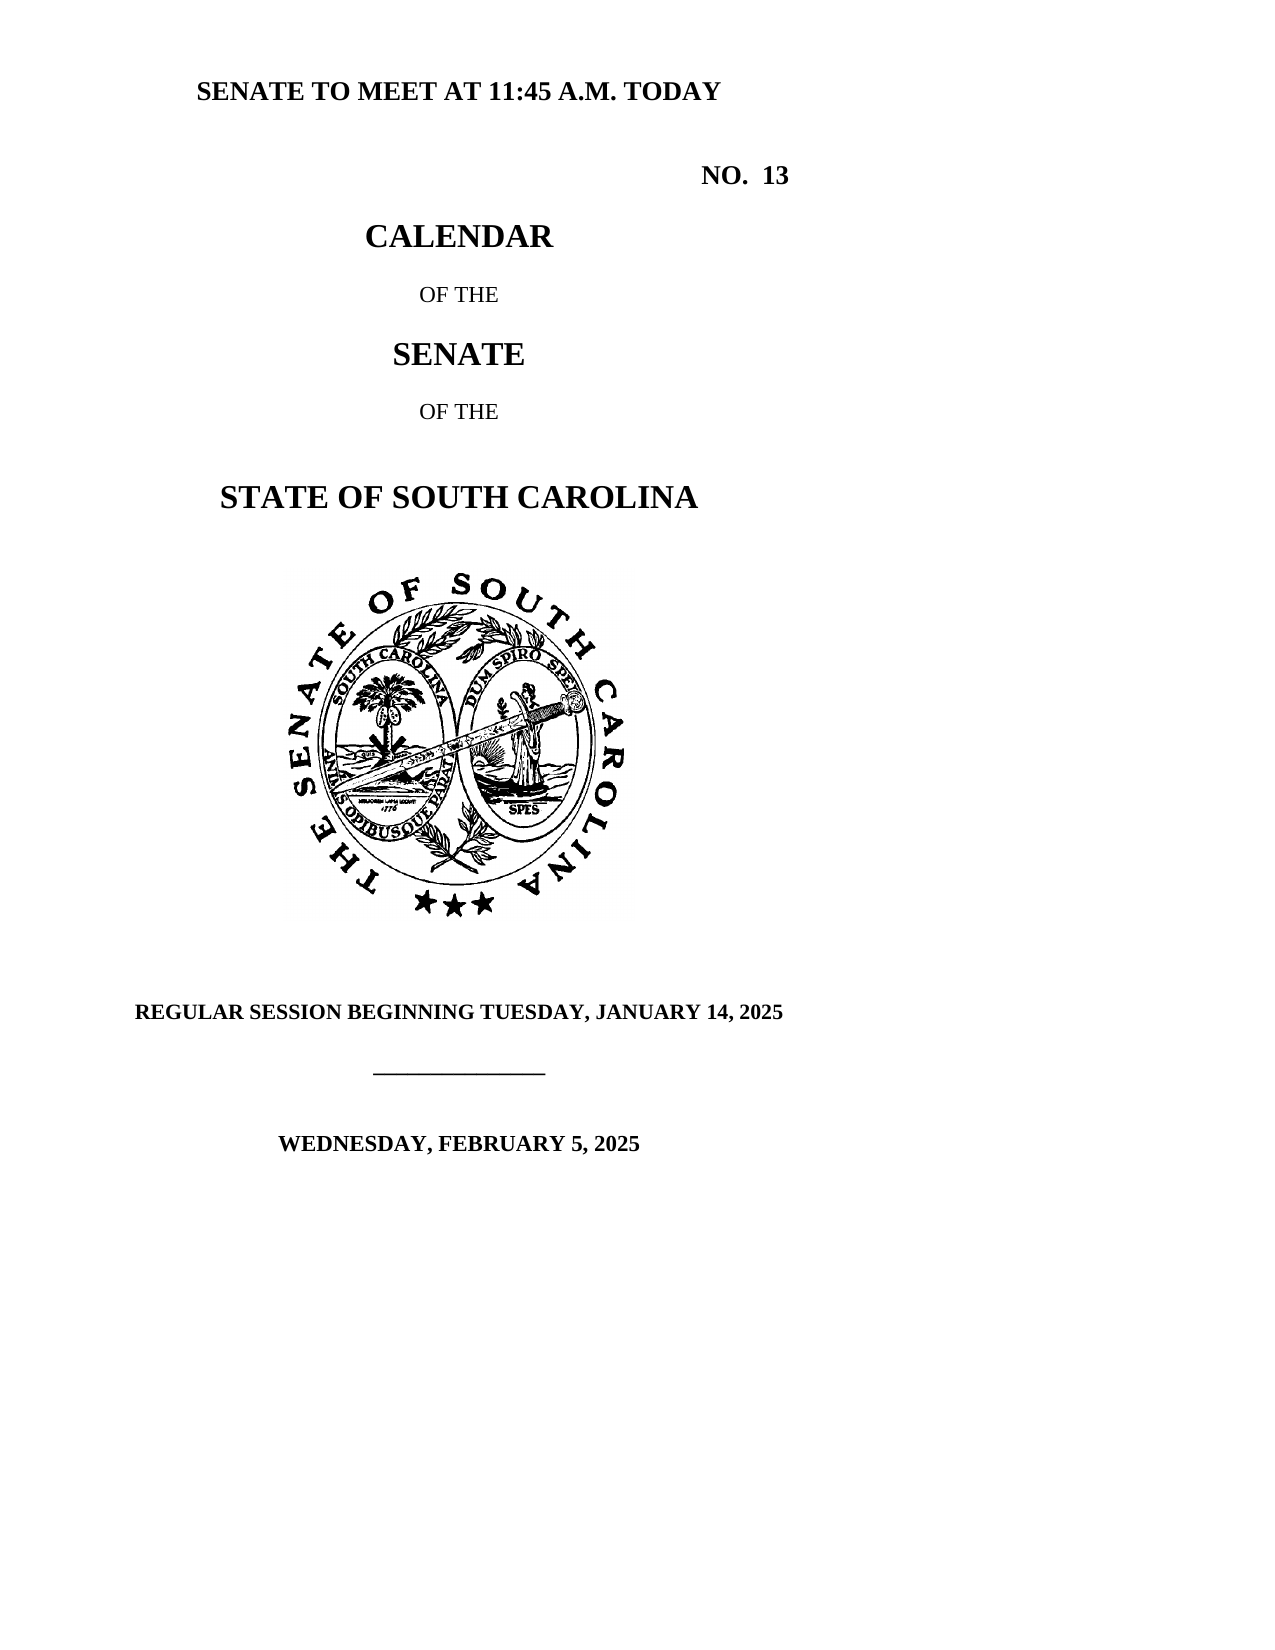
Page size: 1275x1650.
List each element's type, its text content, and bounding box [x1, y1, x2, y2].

text CALENDAR [129, 216, 789, 255]
text STATE OF SOUTH CAROLINA [129, 477, 789, 516]
text OF THE [129, 281, 789, 307]
text SENATE [129, 334, 789, 372]
text OF THE [129, 398, 789, 425]
text WEDNESDAY, FEBRUARY 5, 2025 [129, 1130, 789, 1156]
title SENATE TO MEET AT 11:45 A.M. TODAY [129, 75, 789, 106]
picture [283, 568, 635, 921]
text NO. 13 [129, 159, 789, 190]
text _______________ [129, 1051, 789, 1077]
text REGULAR SESSION BEGINNING TUESDAY, JANUARY 14, 2025 [129, 999, 789, 1024]
